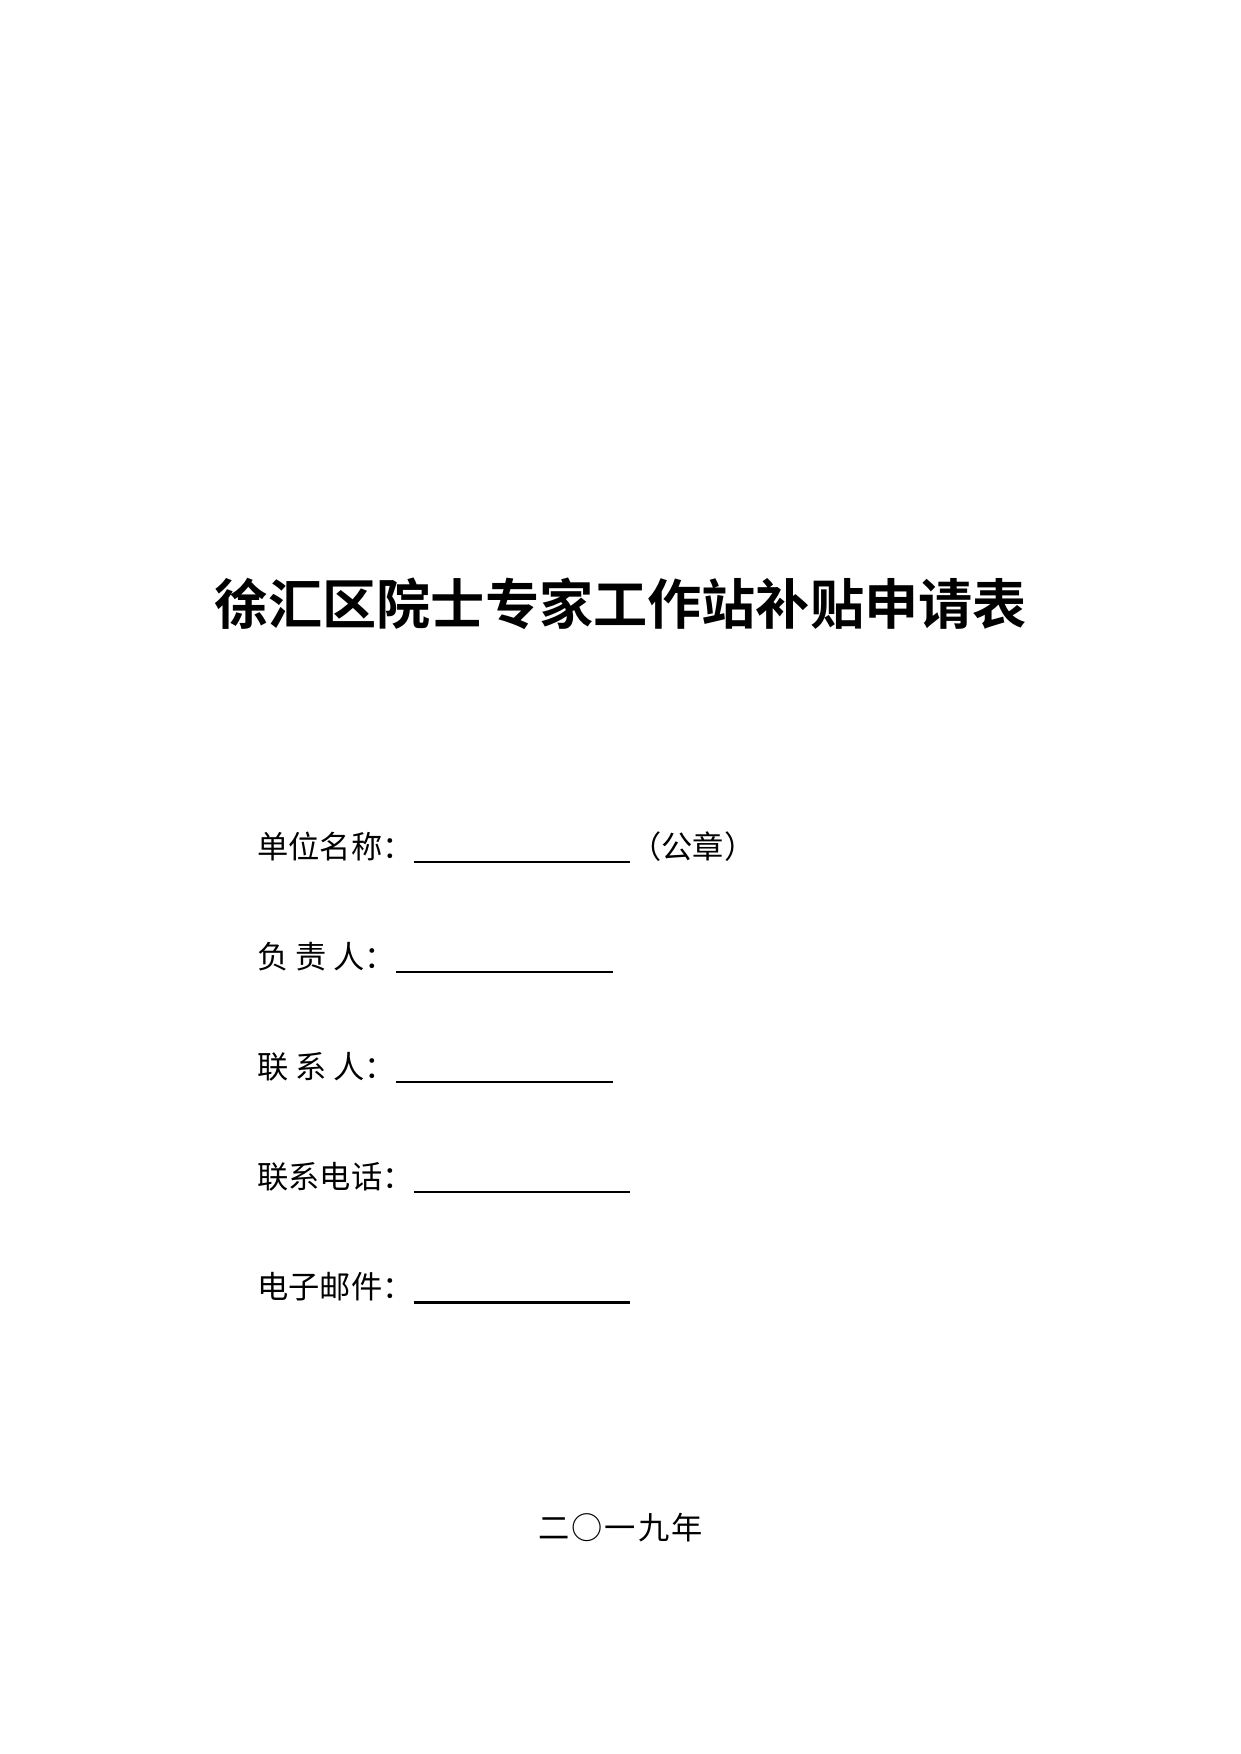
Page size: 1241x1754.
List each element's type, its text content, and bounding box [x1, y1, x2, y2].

text 负 责 人： [148, 922, 1092, 987]
text 二○一九年 [148, 1493, 1092, 1558]
text 电子邮件： [148, 1253, 1092, 1318]
text 徐汇区院士专家工作站补贴申请表 [148, 552, 1092, 649]
text 联系电话： [148, 1143, 1092, 1208]
text 联 系 人： [148, 1032, 1092, 1097]
text 单位名称： （公章） [148, 812, 1092, 877]
